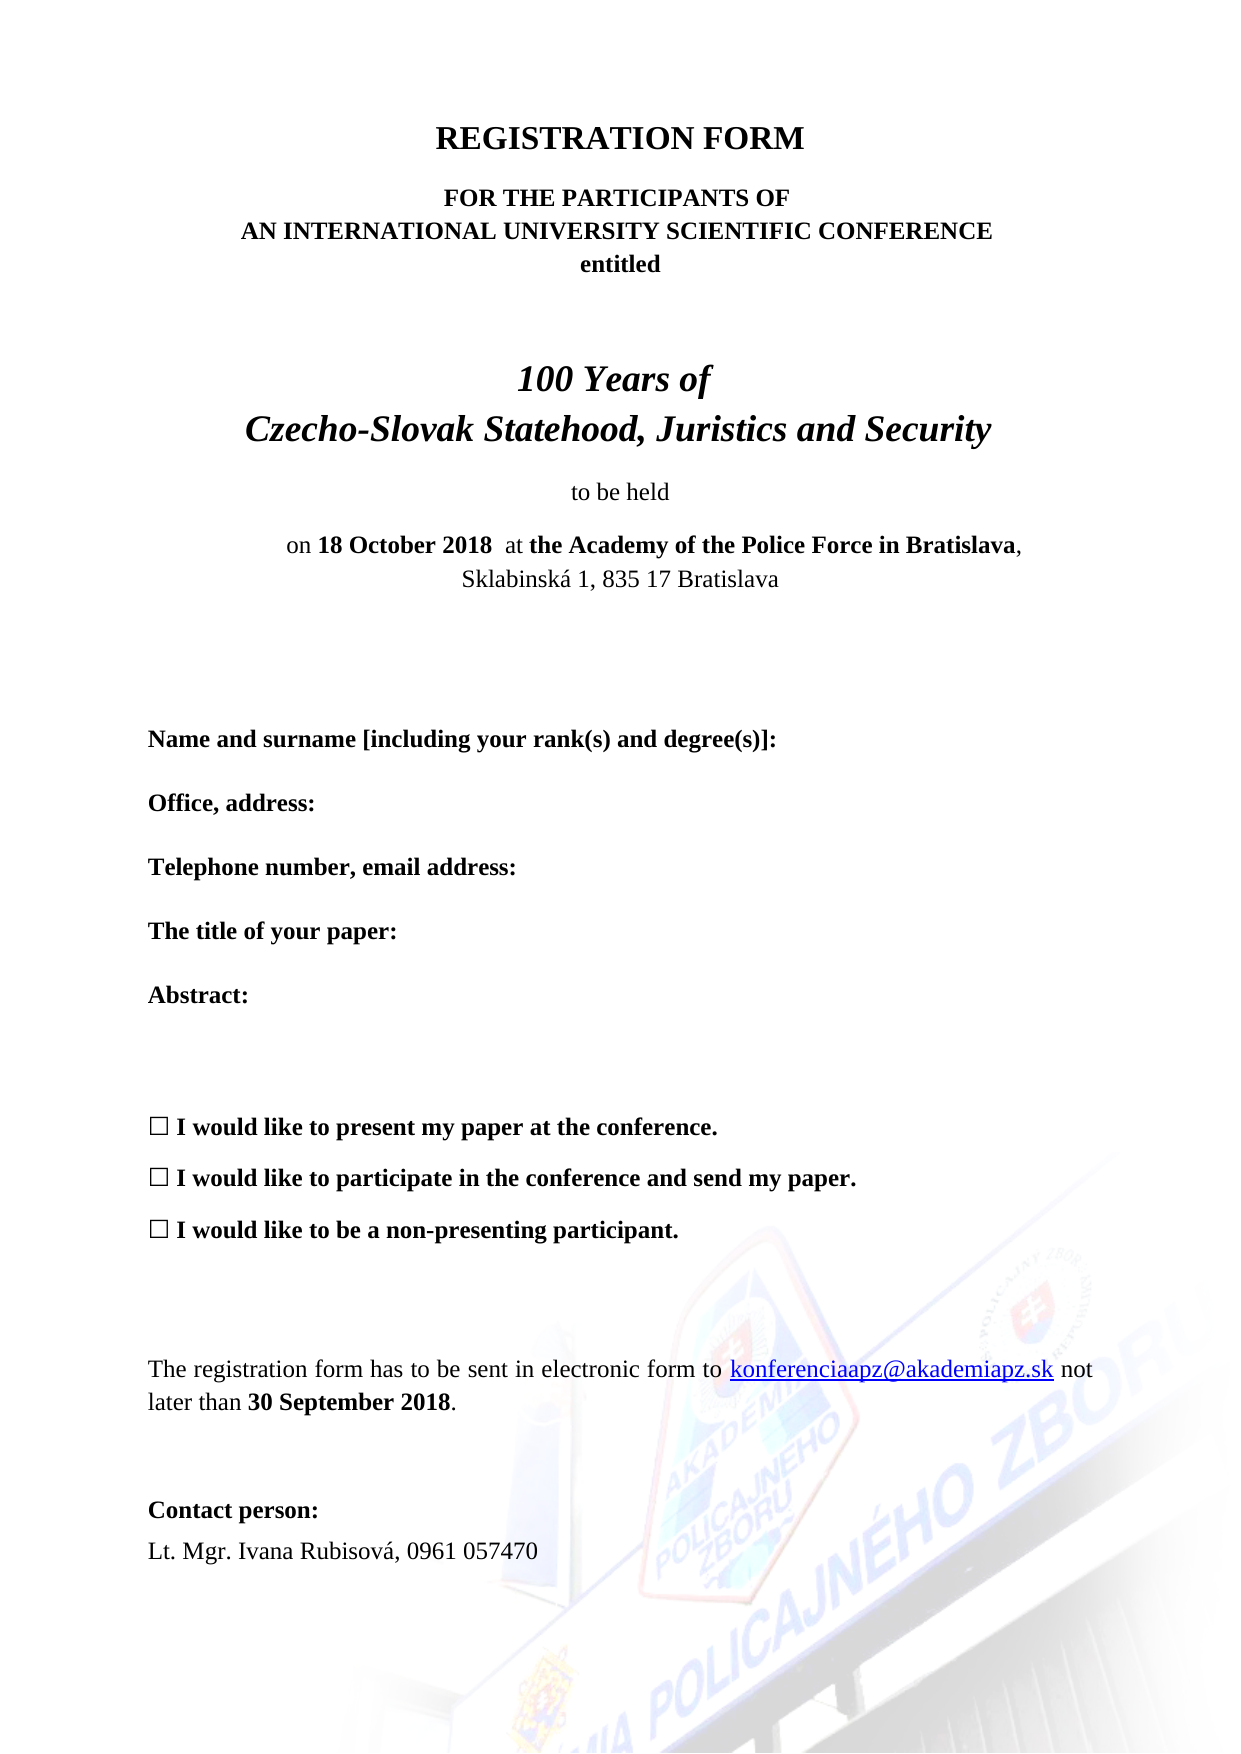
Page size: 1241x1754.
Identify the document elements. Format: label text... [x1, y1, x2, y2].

text Telephone number, email address: [148, 852, 1093, 881]
text Lt. Mgr. Ivana Rubisová, 0961 057470 [148, 1536, 1093, 1565]
text on 18 October 2018 at the Academy of the Police Force in Bratislava, Sklabinská 1, 835 17 Bratislava [148, 531, 1093, 592]
text REGISTRATION FORM [148, 118, 1093, 156]
text I would like to be a non-presenting participant. [148, 1211, 1093, 1246]
text FOR THE PARTICIPANTS OF AN INTERNATIONAL UNIVERSITY SCIENTIFIC CONFERENCE entitled [148, 183, 1093, 278]
text I would like to present my paper at the conference. [148, 1108, 1093, 1142]
text Abstract: [148, 980, 1093, 1009]
text The title of your paper: [148, 916, 1093, 945]
text Name and surname [including your rank(s) and degree(s)]: [148, 724, 1093, 753]
text 100 Years of Czecho-Slovak Statehood, Juristics and Security [148, 357, 1093, 449]
text Office, address: [148, 788, 1093, 817]
text I would like to participate in the conference and send my paper. [148, 1160, 1093, 1194]
text The registration form has to be sent in electronic form to konferenciaapz@akademiapz.sk not later than 30 September 2018. [148, 1354, 1093, 1416]
text to be held [148, 477, 1093, 506]
text Contact person: [148, 1495, 1093, 1524]
